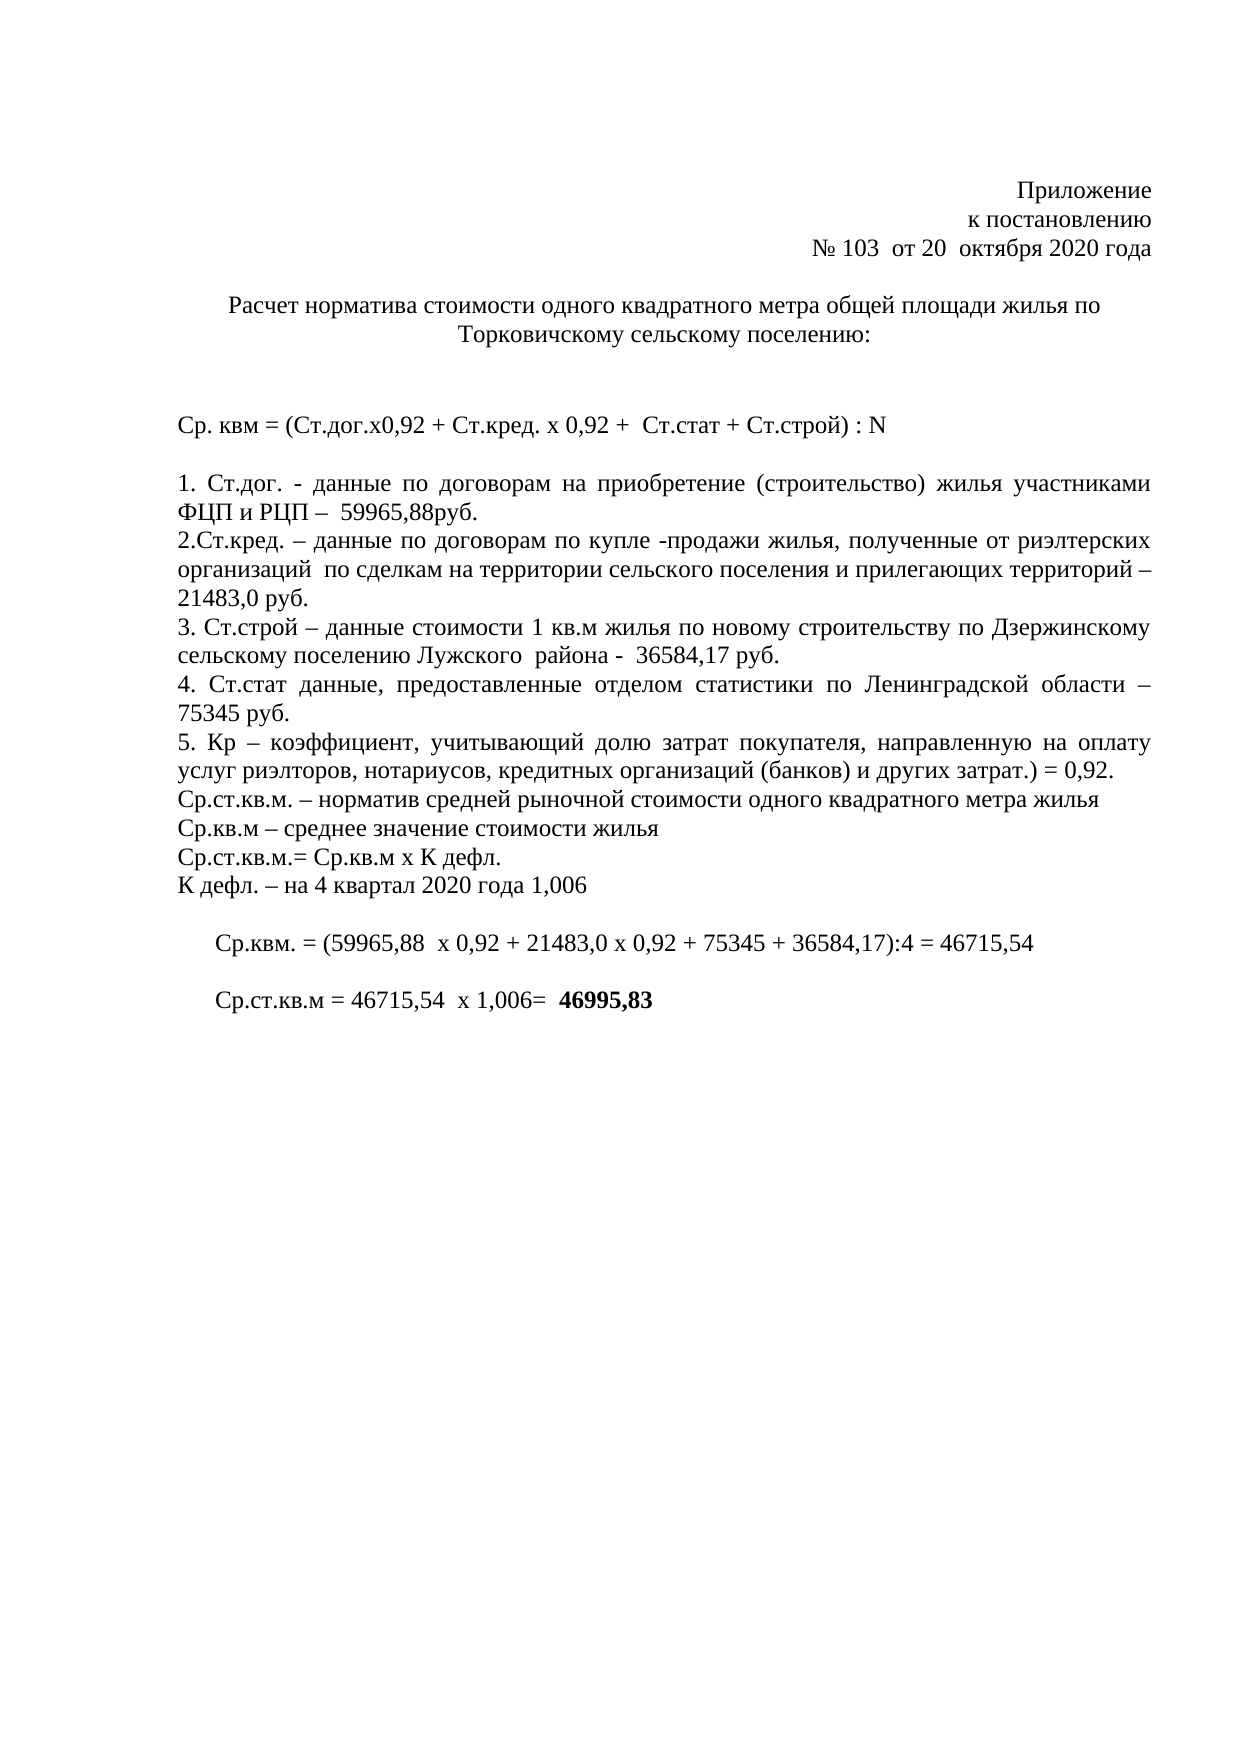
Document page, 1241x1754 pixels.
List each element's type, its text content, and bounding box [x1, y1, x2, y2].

text Ср. квм = (Ст.дог.х0,92 + Ст.кред. х 0,92 + Ст.стат + Ст.строй) : N [177, 410, 1152, 439]
text Расчет норматива стоимости одного квадратного метра общей площади жилья по Торковичскому сельскому поселению: [177, 291, 1152, 348]
text Ср.ст.кв.м. – норматив средней рыночной стоимости одного квадратного метра жилья [177, 784, 1152, 813]
text Ср.ст.кв.м.= Ср.кв.м х К дефл. [177, 842, 1152, 870]
text к постановлению [177, 204, 1152, 233]
text К дефл. – на 4 квартал 2020 года 1,006 [177, 870, 1152, 899]
text № 103 от 20 октября 2020 года [177, 233, 1152, 262]
text Приложение [177, 176, 1152, 204]
text 5. Кр – коэффициент, учитывающий долю затрат покупателя, направленную на оплату услуг риэлторов, нотариусов, кредитных организаций (банков) и других затрат.) = 0,92. [177, 727, 1152, 784]
text Ср.кв.м – среднее значение стоимости жилья [177, 813, 1152, 842]
text 4. Ст.стат данные, предоставленные отделом статистики по Ленинградской области – 75345 руб. [177, 669, 1152, 727]
text 1. Ст.дог. - данные по договорам на приобретение (строительство) жилья участниками ФЦП и РЦП – 59965,88руб. [177, 468, 1152, 525]
text Ср.квм. = (59965,88 х 0,92 + 21483,0 х 0,92 + 75345 + 36584,17):4 = 46715,54 [215, 928, 1152, 957]
text 2.Ст.кред. – данные по договорам по купле -продажи жилья, полученные от риэлтерских организаций по сделкам на территории сельского поселения и прилегающих территорий – 21483,0 руб. [177, 525, 1152, 612]
text 3. Ст.строй – данные стоимости 1 кв.м жилья по новому строительству по Дзержинскому сельскому поселению Лужского района - 36584,17 руб. [177, 612, 1152, 669]
text Ср.ст.кв.м = 46715,54 х 1,006= 46995,83 [215, 985, 1152, 1014]
